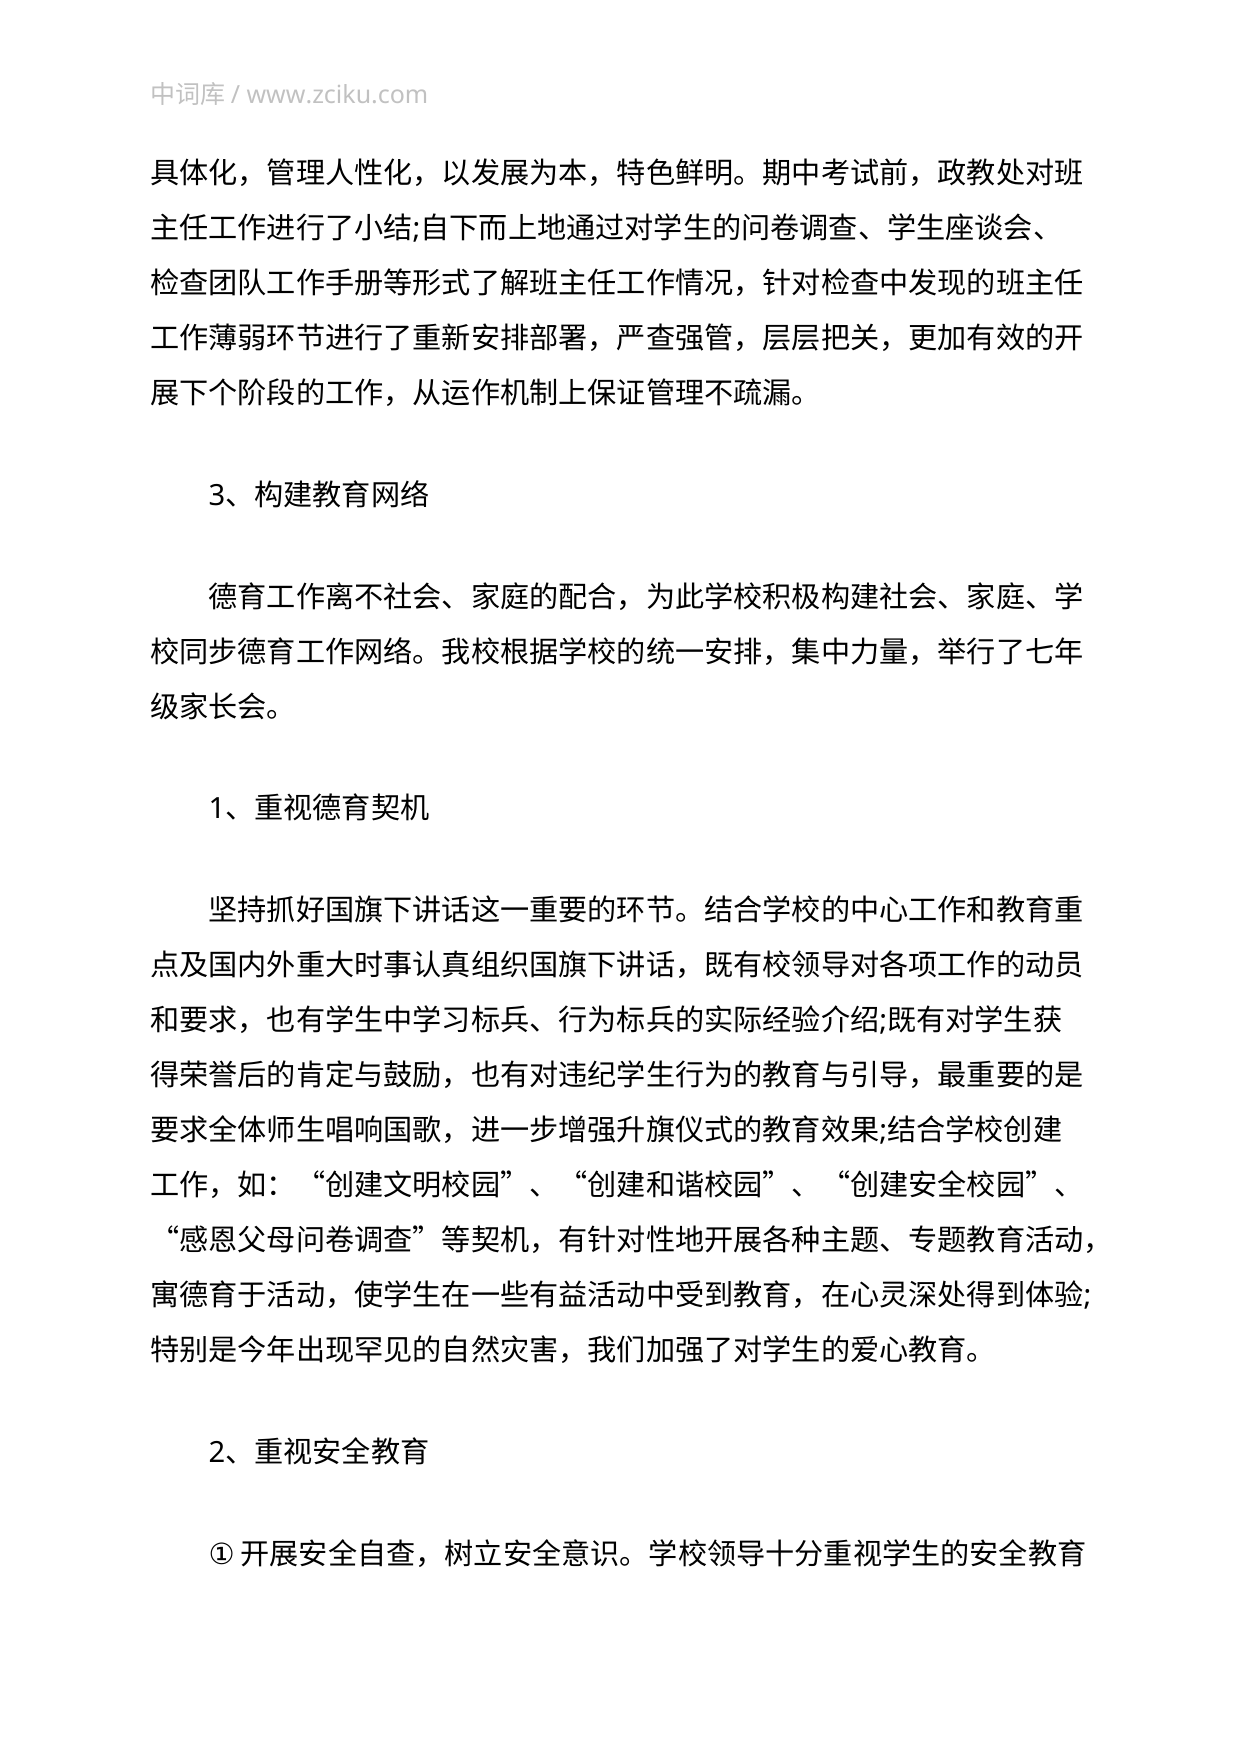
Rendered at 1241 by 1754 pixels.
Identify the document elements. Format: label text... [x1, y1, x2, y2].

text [150, 1530, 1090, 1573]
text 2、重视安全教育 [150, 1428, 1090, 1471]
text 3、构建教育网络 [150, 471, 1090, 514]
text 德育工作离不社会、家庭的配合，为此学校积极构建社会、家庭、学校同步德育工作网络。我校根据学校的统一安排，集中力量，举行了七年级家长会。 [150, 573, 1090, 726]
text 1、重视德育契机 [150, 785, 1090, 827]
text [150, 150, 1090, 412]
text 坚持抓好国旗下讲话这一重要的环节。结合学校的中心工作和教育重点及国内外重大时事认真组织国旗下讲话，既有校领导对各项工作的动员和要求，也有学生中学习标兵、行为标兵的实际经验介绍;既有对学生获得荣誉后的肯定与鼓励，也有对违纪学生行为的教育与引导，最重要的是要求全体师生唱响国歌，进一步增强升旗仪式的教育效果;结合学校创建工作，如：“创建文明校园”、“创建和谐校园”、“创建安全校园”、“感恩父母问卷调查”等契机，有针对性地开展各种主题、专题教育活动，寓德育于活动，使学生在一些有益活动中受到教育，在心灵深处得到体验;特别是今年出现罕见的自然灾害，我们加强了对学生的爱心教育。 [150, 887, 1090, 1369]
